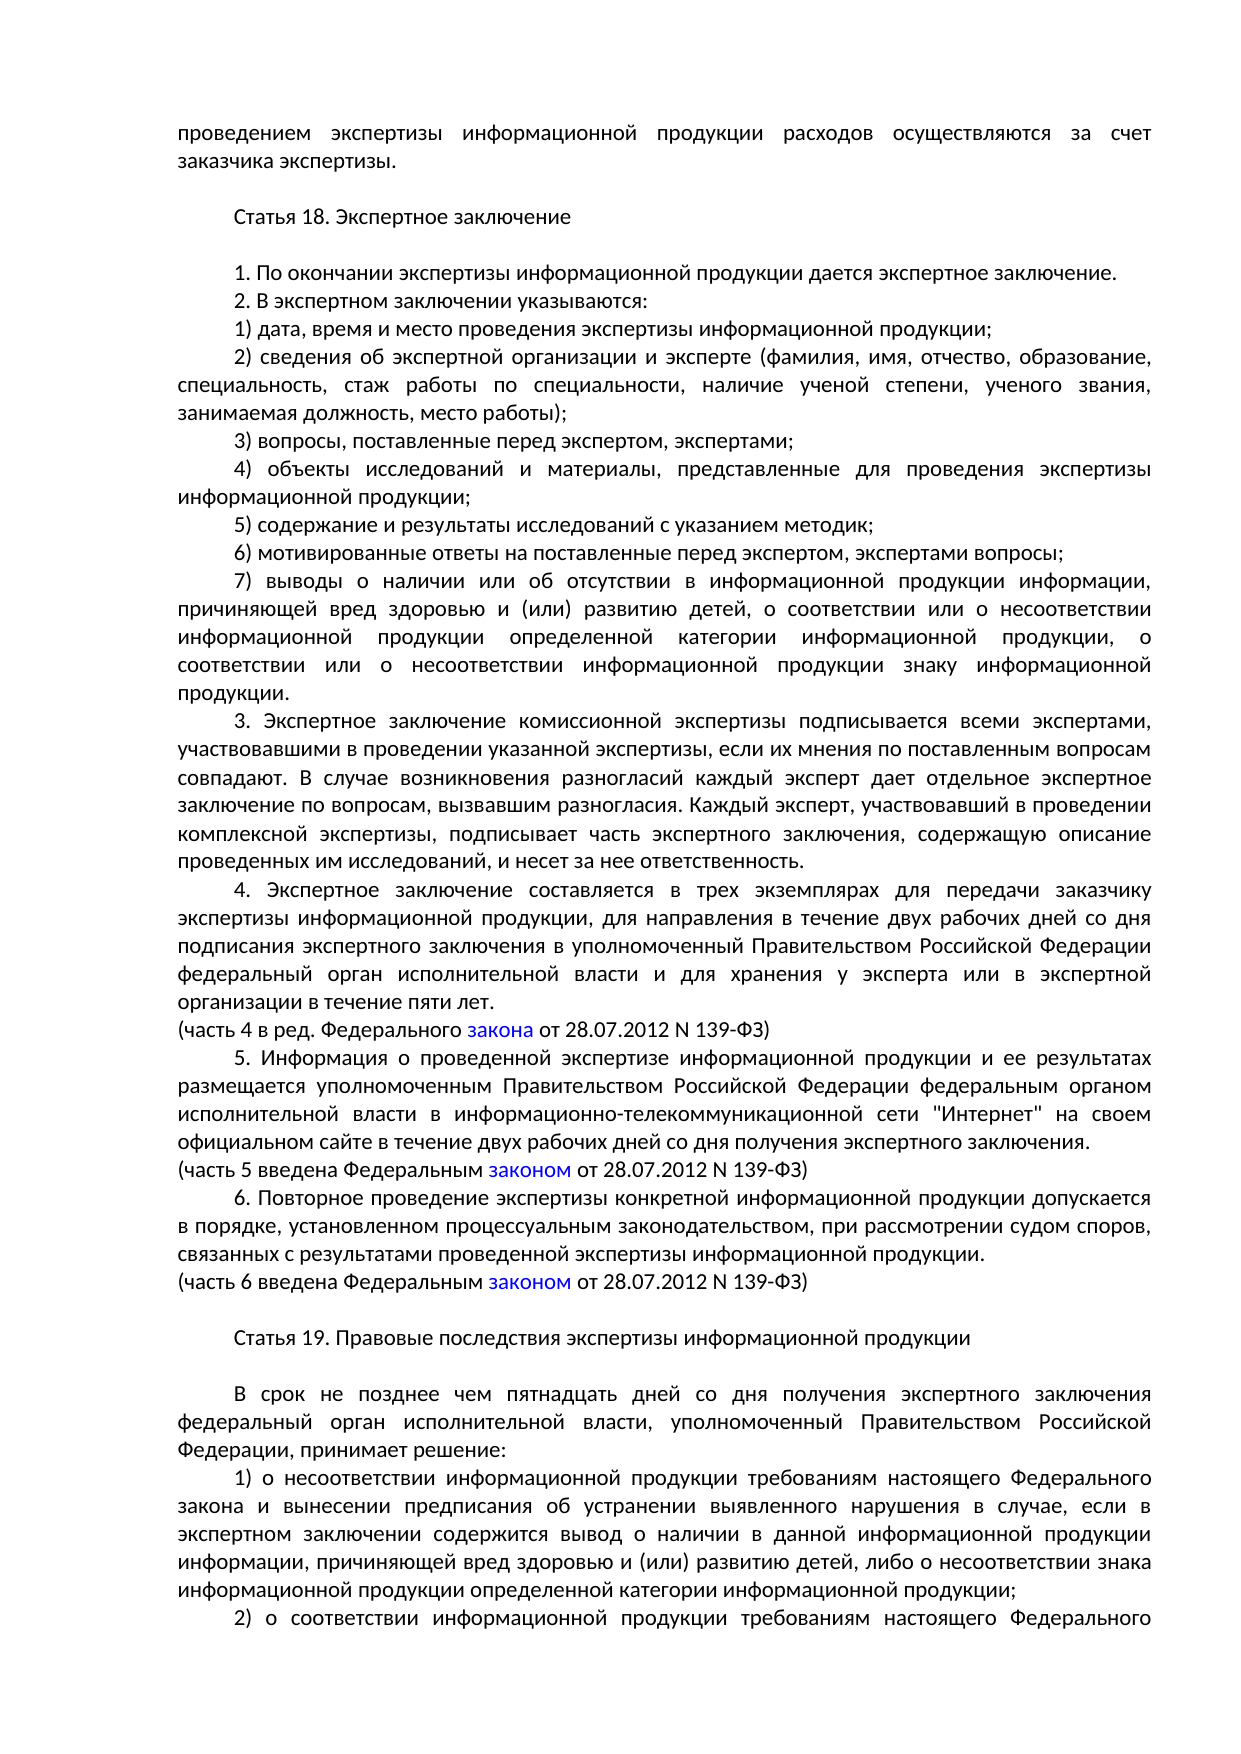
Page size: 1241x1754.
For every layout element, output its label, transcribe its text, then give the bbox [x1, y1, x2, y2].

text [177, 118, 1152, 174]
text 4. Экспертное заключение составляется в трех экземплярах для передачи заказчику экспертизы информационной продукции, для направления в течение двух рабочих дней со дня подписания экспертного заключения в уполномоченный Правительством Российской Федерации федеральный орган исполнительной власти и для хранения у эксперта или в экспертной организации в течение пяти лет. [177, 875, 1152, 1015]
text В срок не позднее чем пятнадцать дней со дня получения экспертного заключения федеральный орган исполнительной власти, уполномоченный Правительством Российской Федерации, принимает решение: [177, 1379, 1152, 1463]
text 3. Экспертное заключение комиссионной экспертизы подписывается всеми экспертами, участвовавшими в проведении указанной экспертизы, если их мнения по поставленным вопросам совпадают. В случае возникновения разногласий каждый эксперт дает отдельное экспертное заключение по вопросам, вызвавшим разногласия. Каждый эксперт, участвовавший в проведении комплексной экспертизы, подписывает часть экспертного заключения, содержащую описание проведенных им исследований, и несет за нее ответственность. [177, 707, 1152, 875]
text 5) содержание и результаты исследований с указанием методик; [177, 510, 1152, 538]
text Статья 19. Правовые последствия экспертизы информационной продукции [177, 1323, 1152, 1351]
text 1) дата, время и место проведения экспертизы информационной продукции; [177, 314, 1152, 342]
text 5. Информация о проведенной экспертизе информационной продукции и ее результатах размещается уполномоченным Правительством Российской Федерации федеральным органом исполнительной власти в информационно-телекоммуникационной сети "Интернет" на своем официальном сайте в течение двух рабочих дней со дня получения экспертного заключения. [177, 1043, 1152, 1155]
text 2) сведения об экспертной организации и эксперте (фамилия, имя, отчество, образование, специальность, стаж работы по специальности, наличие ученой степени, ученого звания, занимаемая должность, место работы); [177, 342, 1152, 426]
text 1) о несоответствии информационной продукции требованиям настоящего Федерального закона и вынесении предписания об устранении выявленного нарушения в случае, если в экспертном заключении содержится вывод о наличии в данной информационной продукции информации, причиняющей вред здоровью и (или) развитию детей, либо о несоответствии знака информационной продукции определенной категории информационной продукции; [177, 1463, 1152, 1603]
text (часть 4 в ред. Федерального закона от 28.07.2012 N 139-ФЗ) [177, 1015, 1152, 1043]
text Статья 18. Экспертное заключение [177, 202, 1152, 230]
text (часть 5 введена Федеральным законом от 28.07.2012 N 139-ФЗ) [177, 1155, 1152, 1183]
text 6) мотивированные ответы на поставленные перед экспертом, экспертами вопросы; [177, 538, 1152, 566]
text 3) вопросы, поставленные перед экспертом, экспертами; [177, 426, 1152, 454]
text 4) объекты исследований и материалы, представленные для проведения экспертизы информационной продукции; [177, 454, 1152, 510]
text (часть 6 введена Федеральным законом от 28.07.2012 N 139-ФЗ) [177, 1267, 1152, 1295]
text 2. В экспертном заключении указываются: [177, 286, 1152, 314]
text 6. Повторное проведение экспертизы конкретной информационной продукции допускается в порядке, установленном процессуальным законодательством, при рассмотрении судом споров, связанных с результатами проведенной экспертизы информационной продукции. [177, 1183, 1152, 1267]
text 7) выводы о наличии или об отсутствии в информационной продукции информации, причиняющей вред здоровью и (или) развитию детей, о соответствии или о несоответствии информационной продукции определенной категории информационной продукции, о соответствии или о несоответствии информационной продукции знаку информационной продукции. [177, 566, 1152, 707]
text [177, 1603, 1152, 1631]
text 1. По окончании экспертизы информационной продукции дается экспертное заключение. [177, 258, 1152, 286]
